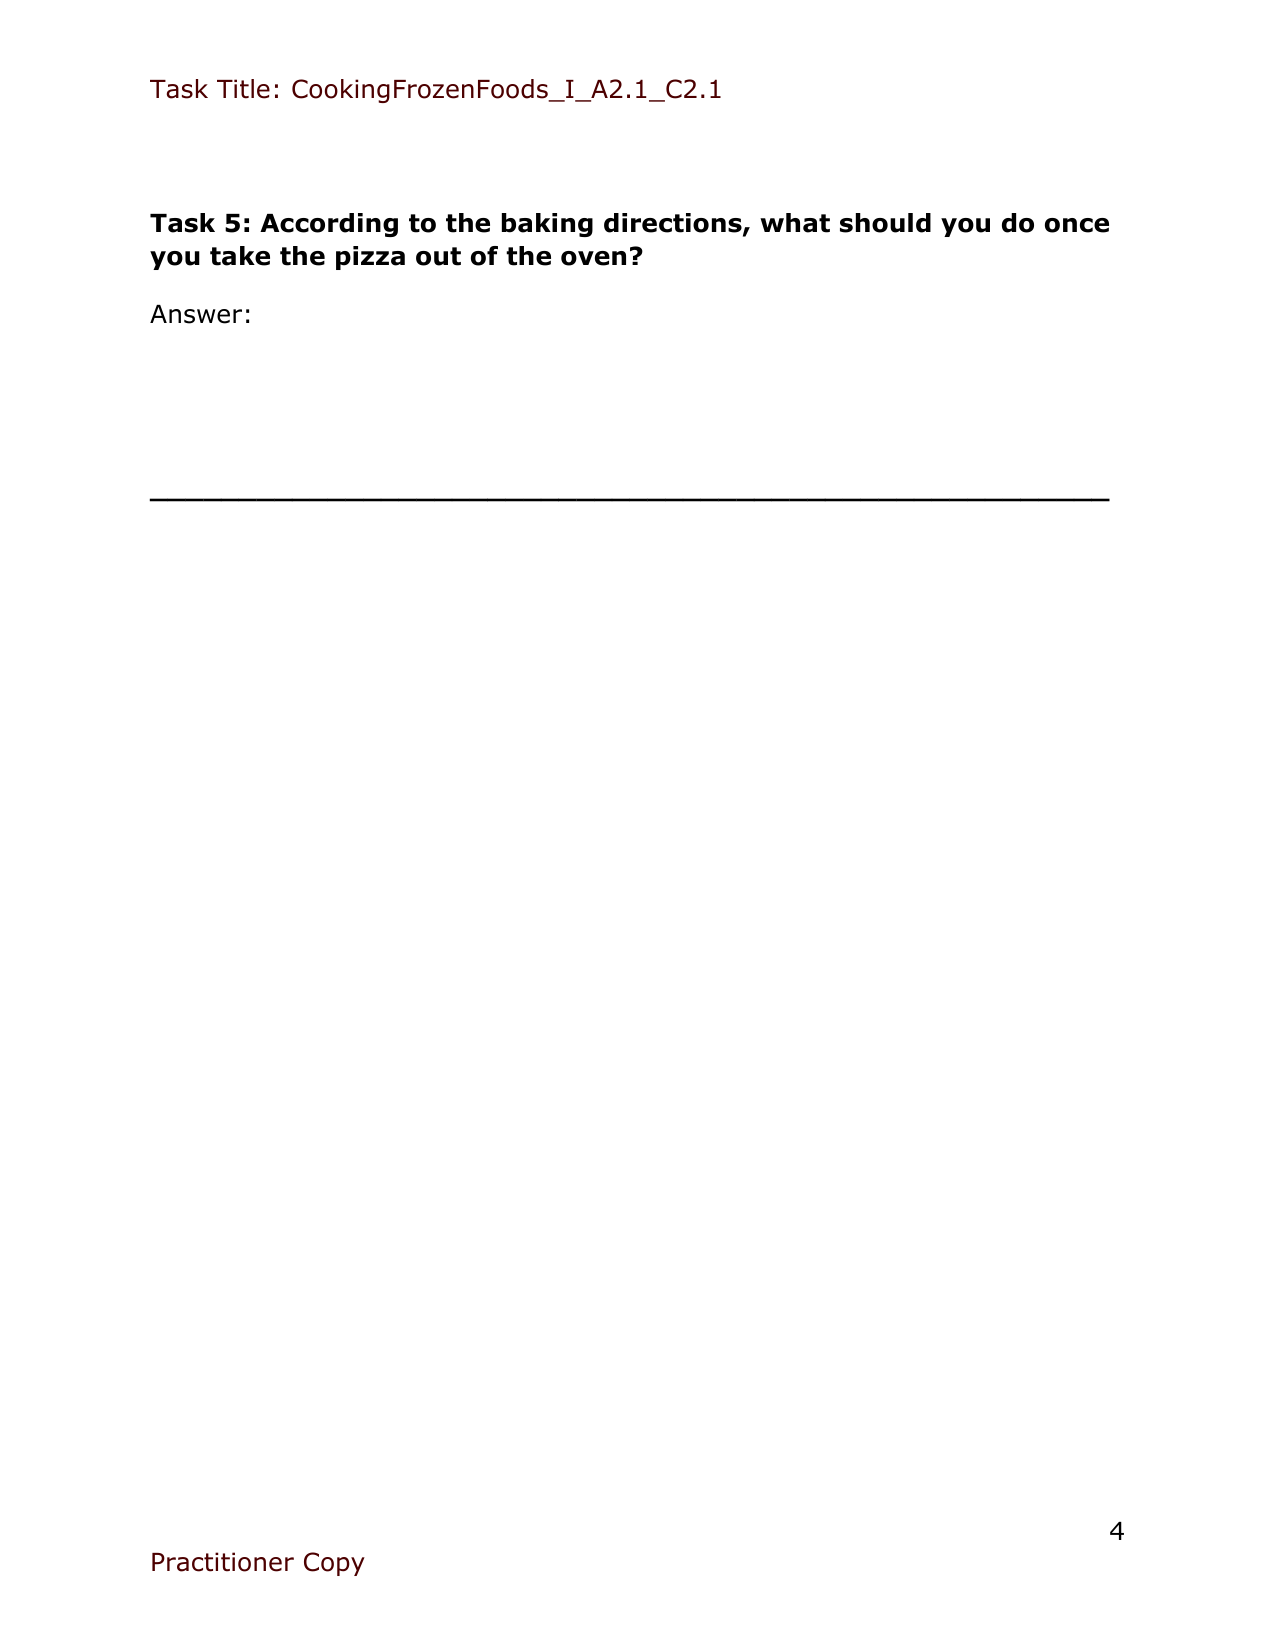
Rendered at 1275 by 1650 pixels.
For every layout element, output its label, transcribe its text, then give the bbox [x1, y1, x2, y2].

text Task 5: According to the baking directions, what should you do once you take the pizza out of the oven? [150, 208, 1125, 271]
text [150, 472, 1125, 502]
text Answer: [150, 298, 1125, 329]
